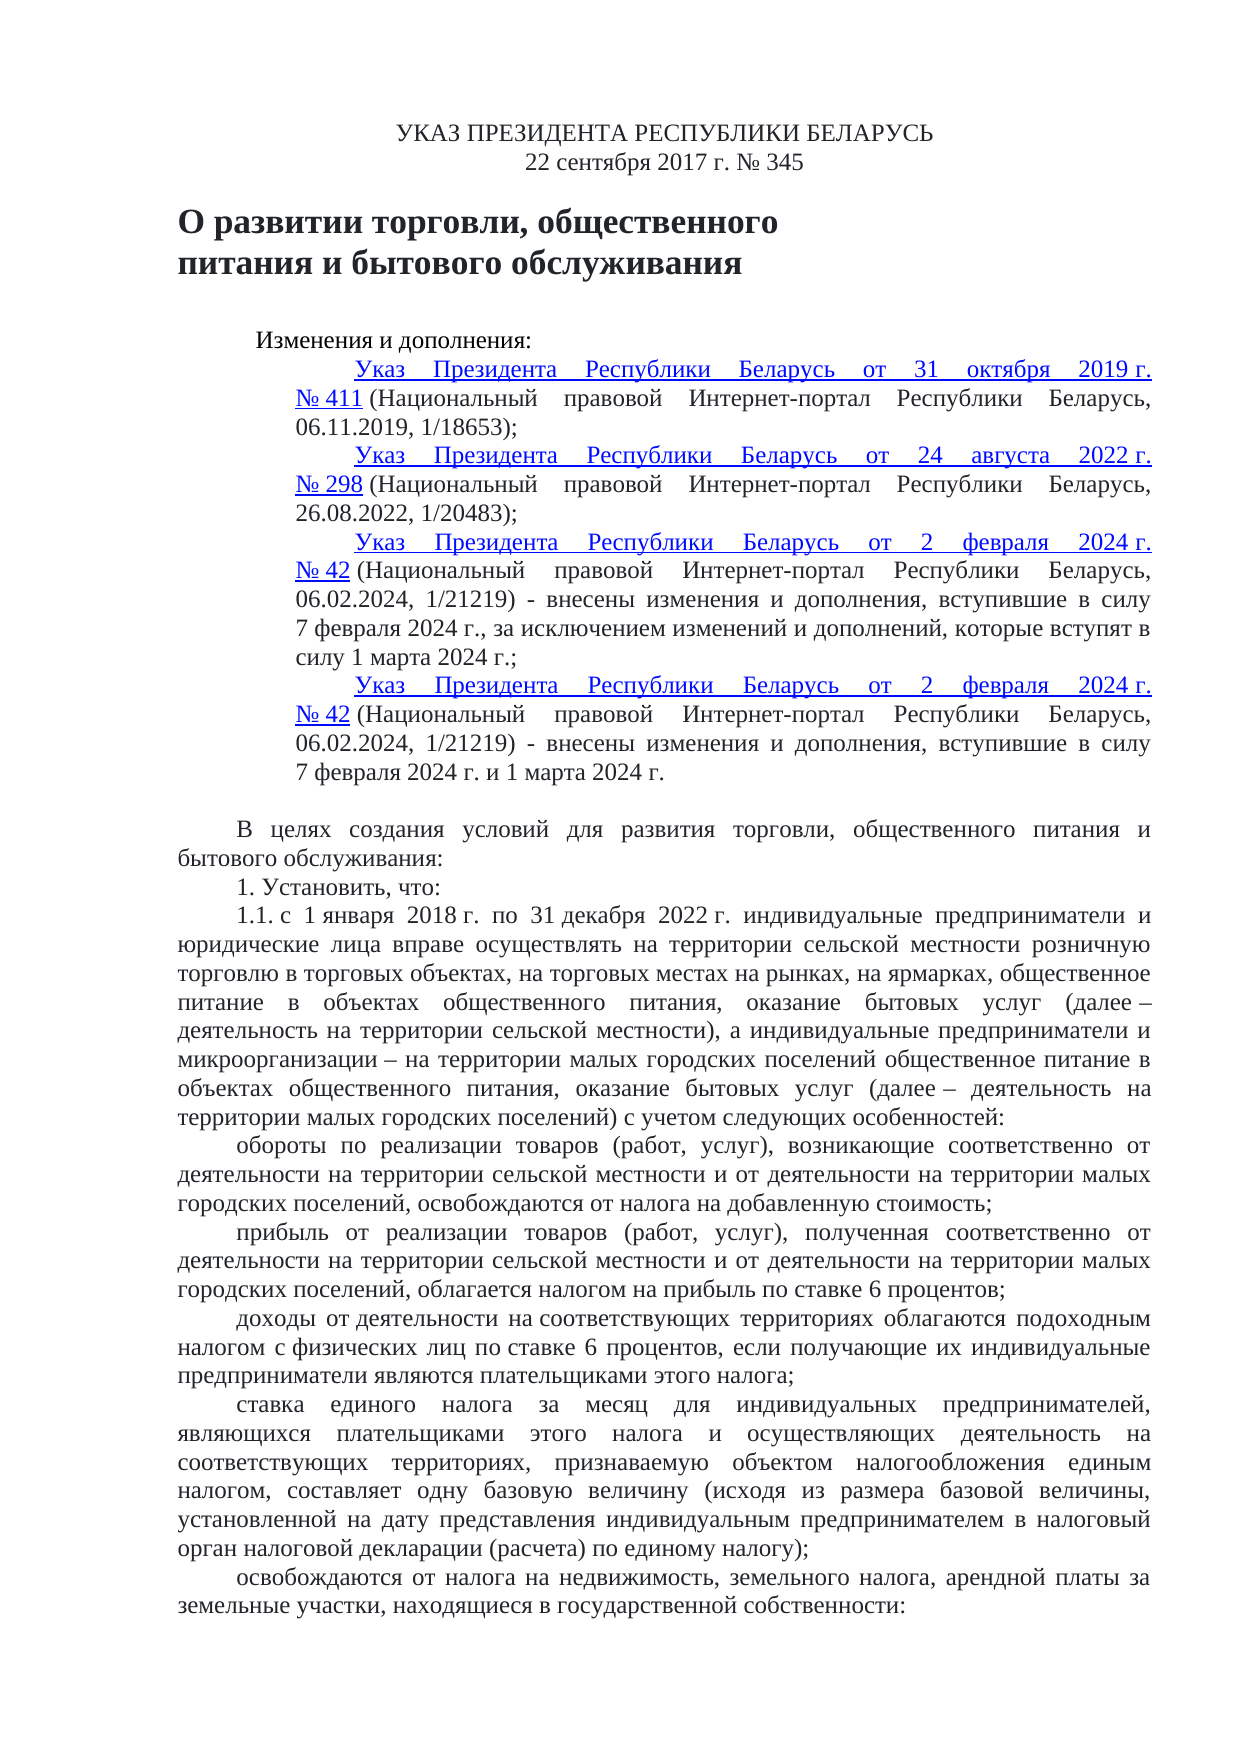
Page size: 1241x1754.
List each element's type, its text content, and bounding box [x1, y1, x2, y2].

text Указ Президента Республики Беларусь от 31 октября 2019 г. № 411 (Национальный правовой Интернет-портал Республики Беларусь, 06.11.2019, 1/18653); [295, 354, 1152, 440]
text доходы от деятельности на соответствующих территориях облагаются подоходным налогом с физических лиц по ставке 6 процентов, если получающие их индивидуальные предприниматели являются плательщиками этого налога; [177, 1303, 1152, 1389]
text обороты по реализации товаров (работ, услуг), возникающие соответственно от деятельности на территории сельской местности и от деятельности на территории малых городских поселений, освобождаются от налога на добавленную стоимость; [177, 1130, 1152, 1217]
text прибыль от реализации товаров (работ, услуг), полученная соответственно от деятельности на территории сельской местности и от деятельности на территории малых городских поселений, облагается налогом на прибыль по ставке 6 процентов; [177, 1217, 1152, 1303]
text В целях создания условий для развития торговли, общественного питания и бытового обслуживания: [177, 814, 1152, 872]
text Указ Президента Республики Беларусь от 2 февраля 2024 г. № 42 (Национальный правовой Интернет-портал Республики Беларусь, 06.02.2024, 1/21219) - внесены изменения и дополнения, вступившие в силу 7 февраля 2024 г. и 1 марта 2024 г. [295, 670, 1152, 785]
text освобождаются от налога на недвижимость, земельного налога, арендной платы за земельные участки, находящиеся в государственной собственности: [177, 1562, 1152, 1619]
text ставка единого налога за месяц для индивидуальных предпринимателей, являющихся плательщиками этого налога и осуществляющих деятельность на соответствующих территориях, признаваемую объектом налогообложения единым налогом, составляет одну базовую величину (исходя из размера базовой величины, установленной на дату представления индивидуальным предпринимателем в налоговый орган налоговой декларации (расчета) по единому налогу); [177, 1389, 1152, 1562]
text 1.1. с 1 января 2018 г. по 31 декабря 2022 г. индивидуальные предприниматели и юридические лица вправе осуществлять на территории сельской местности розничную торговлю в торговых объектах, на торговых местах на рынках, на ярмарках, общественное питание в объектах общественного питания, оказание бытовых услуг (далее – деятельность на территории сельской местности), а индивидуальные предприниматели и микроорганизации – на территории малых городских поселений общественное питание в объектах общественного питания, оказание бытовых услуг (далее – деятельность на территории малых городских поселений) с учетом следующих особенностей: [177, 900, 1152, 1130]
text Указ Президента Республики Беларусь от 2 февраля 2024 г. № 42 (Национальный правовой Интернет-портал Республики Беларусь, 06.02.2024, 1/21219) - внесены изменения и дополнения, вступившие в силу 7 февраля 2024 г., за исключением изменений и дополнений, которые вступят в силу 1 марта 2024 г.; [295, 527, 1152, 670]
text 22 сентября 2017 г. № 345 [177, 147, 1152, 176]
text УКАЗ ПРЕЗИДЕНТА РЕСПУБЛИКИ БЕЛАРУСЬ [177, 118, 1152, 147]
text Указ Президента Республики Беларусь от 24 августа 2022 г. № 298 (Национальный правовой Интернет-портал Республики Беларусь, 26.08.2022, 1/20483); [295, 440, 1152, 527]
text О развитии торговли, общественного питания и бытового обслуживания [177, 201, 915, 282]
text Изменения и дополнения: [255, 307, 1152, 354]
text 1. Установить, что: [177, 872, 1152, 900]
